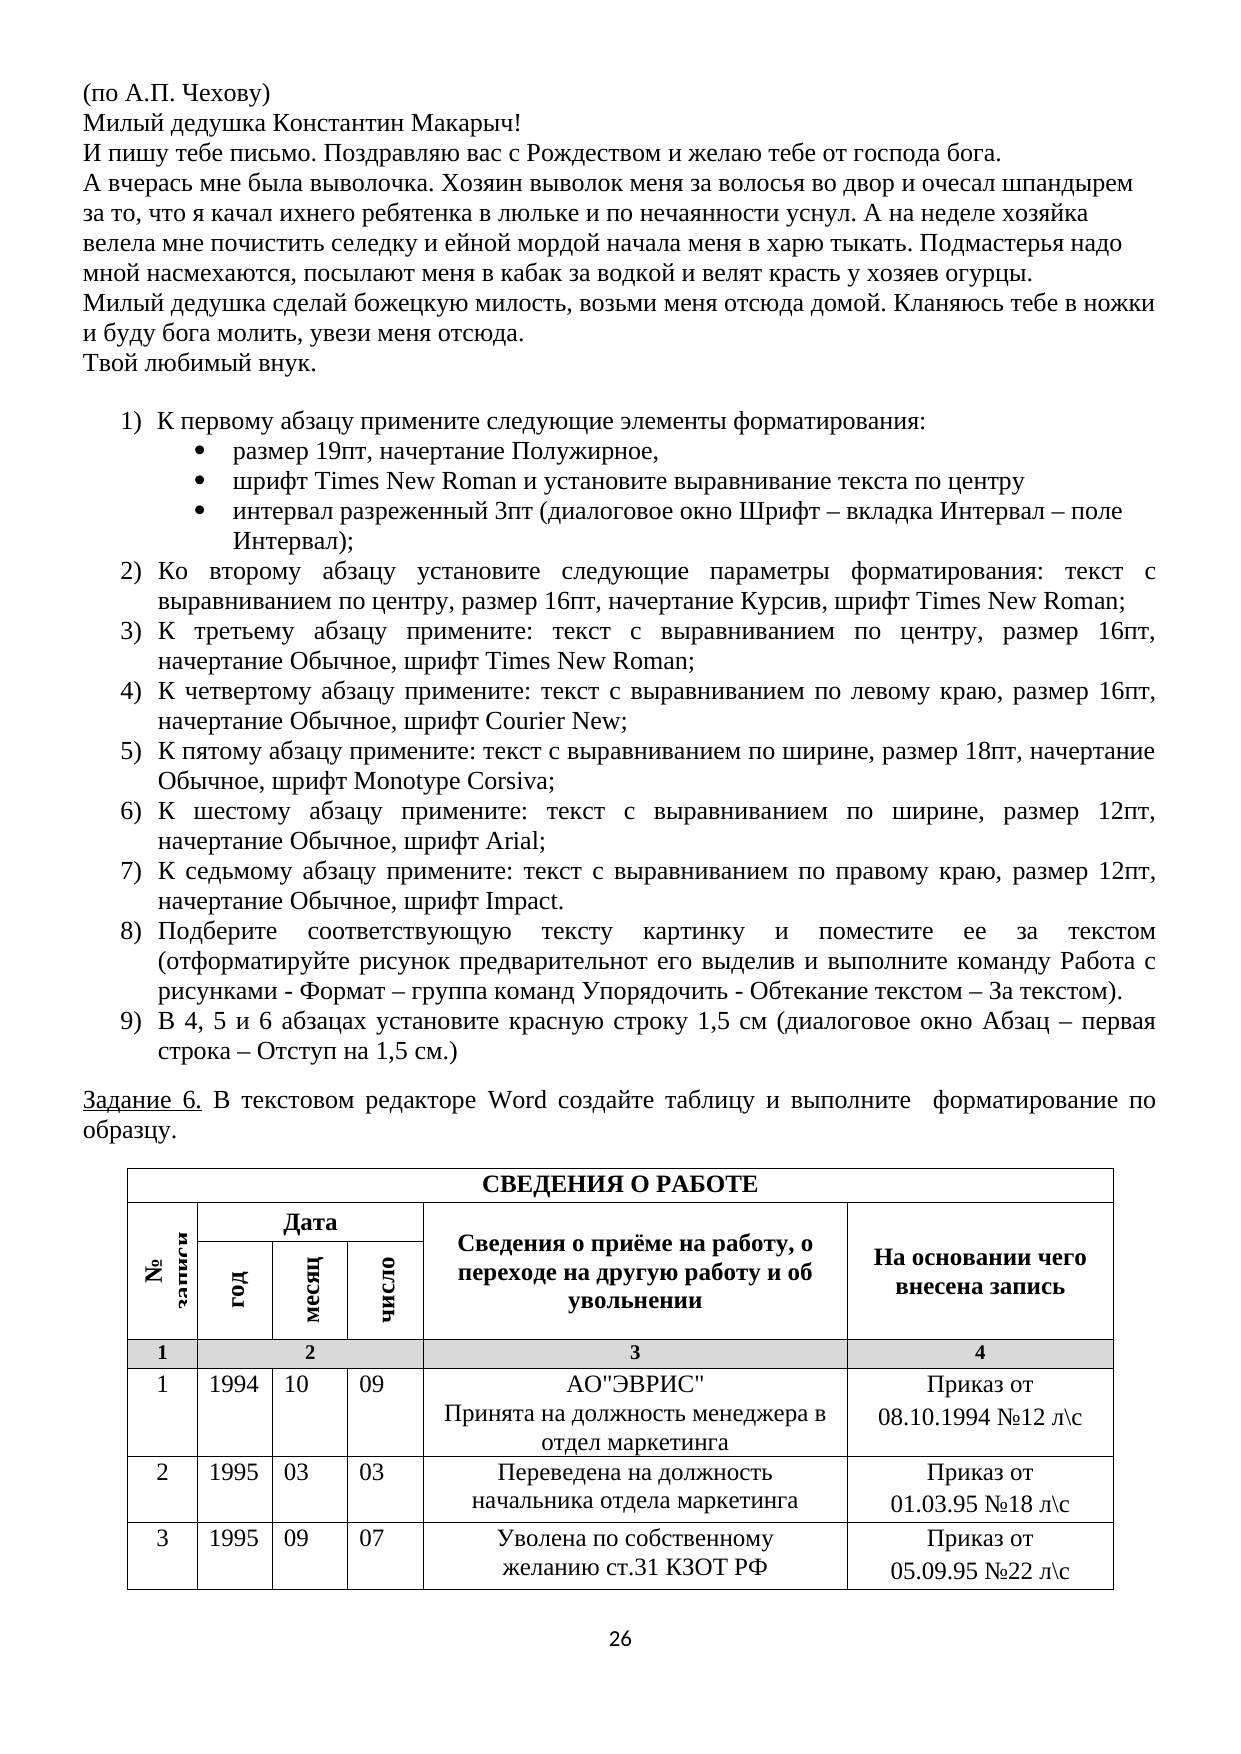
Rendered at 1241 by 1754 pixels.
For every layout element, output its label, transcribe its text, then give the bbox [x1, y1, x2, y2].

table_cell 3 [424, 1340, 847, 1368]
table_cell Приказ от 05.09.95 №22 л\с [848, 1523, 1113, 1589]
table_cell Сведения о приёме на работу, о переходе на другую работу и об увольнении [424, 1203, 847, 1339]
list К седьмому абзацу примените: текст с выравниванием по правому краю, размер 12пт, начертание Обычное, шрифт Impact. [120, 855, 1157, 915]
list К шестому абзацу примените: текст с выравниванием по ширине, размер 12пт, начертание Обычное, шрифт Arial; [120, 795, 1157, 855]
table_cell 07 [348, 1523, 423, 1589]
table_header СВЕДЕНИЯ О РАБОТЕ [128, 1169, 1113, 1202]
table_cell 1 [128, 1340, 197, 1368]
table_cell число [348, 1242, 423, 1339]
text Милый дедушка Константин Макарыч! [83, 107, 1157, 137]
list шрифт Times New Roman и установите выравнивание текста по центру [195, 465, 1157, 495]
table_cell Приказ от 08.10.1994 №12 л\с [848, 1369, 1113, 1456]
table_cell 10 [273, 1369, 347, 1456]
list размер 19пт, начертание Полужирное, [195, 435, 1157, 465]
text Твой любимый внук. [83, 347, 1157, 377]
table_cell Уволена по собственному желанию ст.31 КЗОТ РФ [424, 1523, 847, 1589]
table_cell 1995 [198, 1523, 272, 1589]
table_cell 2 [128, 1457, 197, 1522]
table_cell год [198, 1242, 272, 1339]
text (по А.П. Чехову) [83, 77, 1157, 107]
list К третьему абзацу примените: текст с выравниванием по центру, размер 16пт, начертание Обычное, шрифт Times New Roman; [120, 615, 1157, 675]
table_cell 4 [848, 1340, 1113, 1368]
text А вчерась мне была выволочка. Хозяин выволок меня за волосья во двор и очесал шпандырем за то, что я качал ихнего ребятенка в люльке и по нечаянности уснул. А на неделе хозяйка велела мне почистить селедку и ейной мордой начала меня в харю тыкать. Подмастерья надо мной насмехаются, посылают меня в кабак за водкой и велят красть у хозяев огурцы. [83, 167, 1157, 287]
table_cell 09 [348, 1369, 423, 1456]
table_cell Переведена на должность начальника отдела маркетинга [424, 1457, 847, 1522]
text Милый дедушка сделай божецкую милость, возьми меня отсюда домой. Кланяюсь тебе в ножки и буду бога молить, увези меня отсюда. [83, 287, 1157, 347]
list В 4, 5 и 6 абзацах установите красную строку 1,5 см (диалоговое окно Абзац – первая строка – Отступ на 1,5 см.) [120, 1005, 1157, 1065]
list Ко второму абзацу установите следующие параметры форматирования: текст с выравниванием по центру, размер 16пт, начертание Курсив, шрифт Times New Roman; [120, 555, 1157, 615]
table_cell месяц [273, 1242, 347, 1339]
table_cell На основании чего внесена запись [848, 1203, 1113, 1339]
table_cell Приказ от 01.03.95 №18 л\с [848, 1457, 1113, 1522]
text И пишу тебе письмо. Поздравляю вас с Рождеством и желаю тебе от господа бога. [83, 137, 1157, 167]
list К пятому абзацу примените: текст с выравниванием по ширине, размер 18пт, начертание Обычное, шрифт Monotype Corsiva; [120, 735, 1157, 795]
table_cell 3 [128, 1523, 197, 1589]
list Подберите соответствующую тексту картинку и поместите ее за текстом (отформатируйте рисунок предварительнот его выделив и выполните команду Работа с рисунками - Формат – группа команд Упорядочить - Обтекание текстом – За текстом). [120, 915, 1157, 1005]
table_cell 1995 [198, 1457, 272, 1522]
table_cell 03 [273, 1457, 347, 1522]
table_cell 1 [128, 1369, 197, 1456]
table_cell 09 [273, 1523, 347, 1589]
table_cell № записи [128, 1203, 197, 1339]
text Задание 6. В текстовом редакторе Word создайте таблицу и выполните форматирование по образцу. [83, 1084, 1157, 1144]
table_cell 1994 [198, 1369, 272, 1456]
list К четвертому абзацу примените: текст с выравниванием по левому краю, размер 16пт, начертание Обычное, шрифт Courier New; [120, 675, 1157, 735]
table_cell 2 [198, 1340, 423, 1368]
table_cell 03 [348, 1457, 423, 1522]
list К первому абзацу примените следующие элементы форматирования: [120, 405, 1157, 435]
table_cell Дата [198, 1203, 423, 1241]
list интервал разреженный 3пт (диалоговое окно Шрифт – вкладка Интервал – поле Интервал); [195, 495, 1157, 555]
table_cell АО"ЭВРИС" Принята на должность менеджера в отдел маркетинга [424, 1369, 847, 1456]
